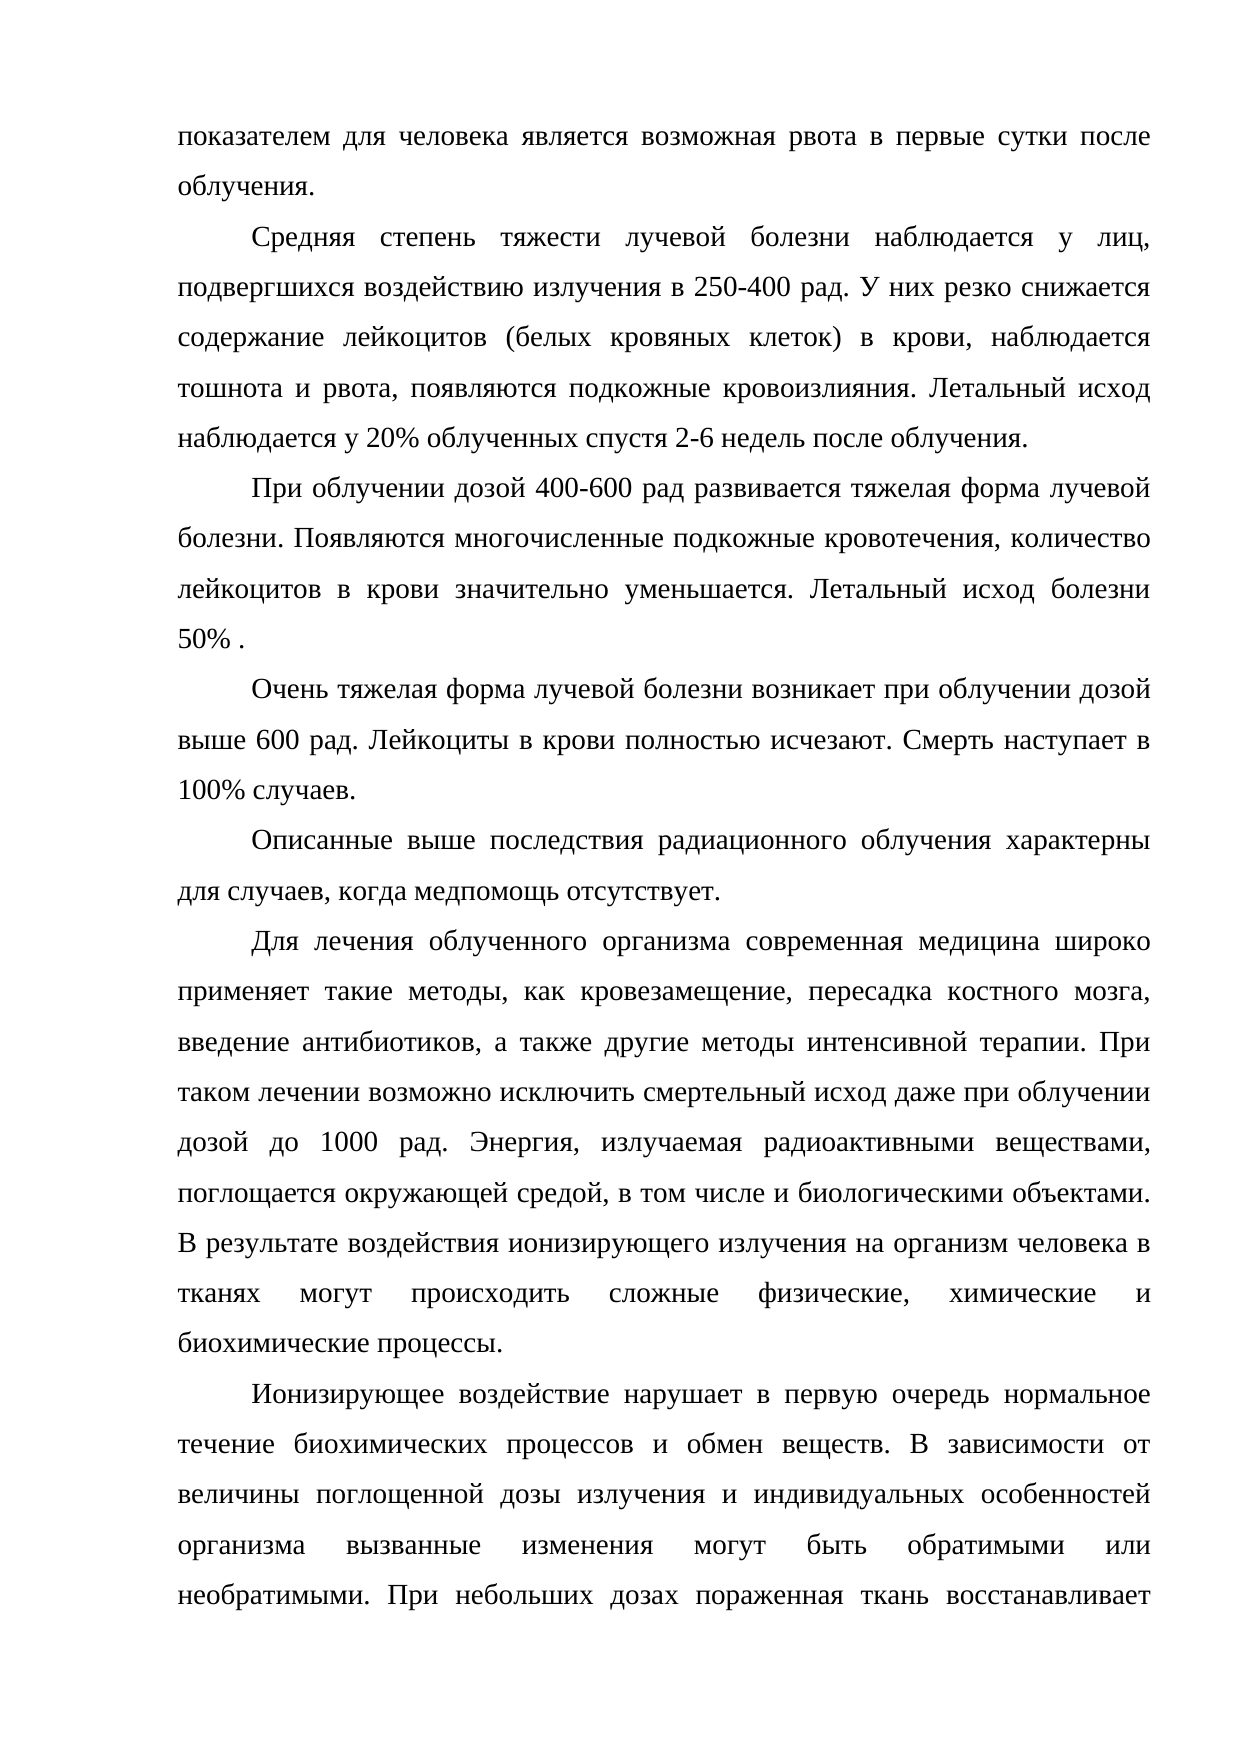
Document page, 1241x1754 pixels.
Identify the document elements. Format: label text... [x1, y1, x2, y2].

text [177, 1376, 1152, 1611]
text Описанные выше последствия радиационного облучения характерны для случаев, когда медпомощь отсутствует. [177, 822, 1152, 906]
text Средняя степень тяжести лучевой болезни наблюдается у лиц, подвергшихся воздействию излучения в 250-400 рад. У них резко снижается содержание лейкоцитов (белых кровяных клеток) в крови, наблюдается тошнота и рвота, появляются подкожные кровоизлияния. Летальный исход наблюдается у 20% облученных спустя 2-6 недель после облучения. [177, 219, 1152, 453]
text Очень тяжелая форма лучевой болезни возникает при облучении дозой выше 600 рад. Лейкоциты в крови полностью исчезают. Смерть наступает в 100% случаев. [177, 672, 1152, 806]
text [177, 118, 1152, 202]
text При облучении дозой 400-600 рад развивается тяжелая форма лучевой болезни. Появляются многочисленные подкожные кровотечения, количество лейкоцитов в крови значительно уменьшается. Летальный исход болезни 50% . [177, 470, 1152, 655]
text Для лечения облученного организма современная медицина широко применяет такие методы, как кровезамещение, пересадка костного мозга, введение антибиотиков, а также другие методы интенсивной терапии. При таком лечении возможно исключить смертельный исход даже при облучении дозой до 1000 рад. Энергия, излучаемая радиоактивными веществами, поглощается окружающей средой, в том числе и биологическими объектами. В результате воздействия ионизирующего излучения на организм человека в тканях могут происходить сложные физические, химические и биохимические процессы. [177, 923, 1152, 1359]
